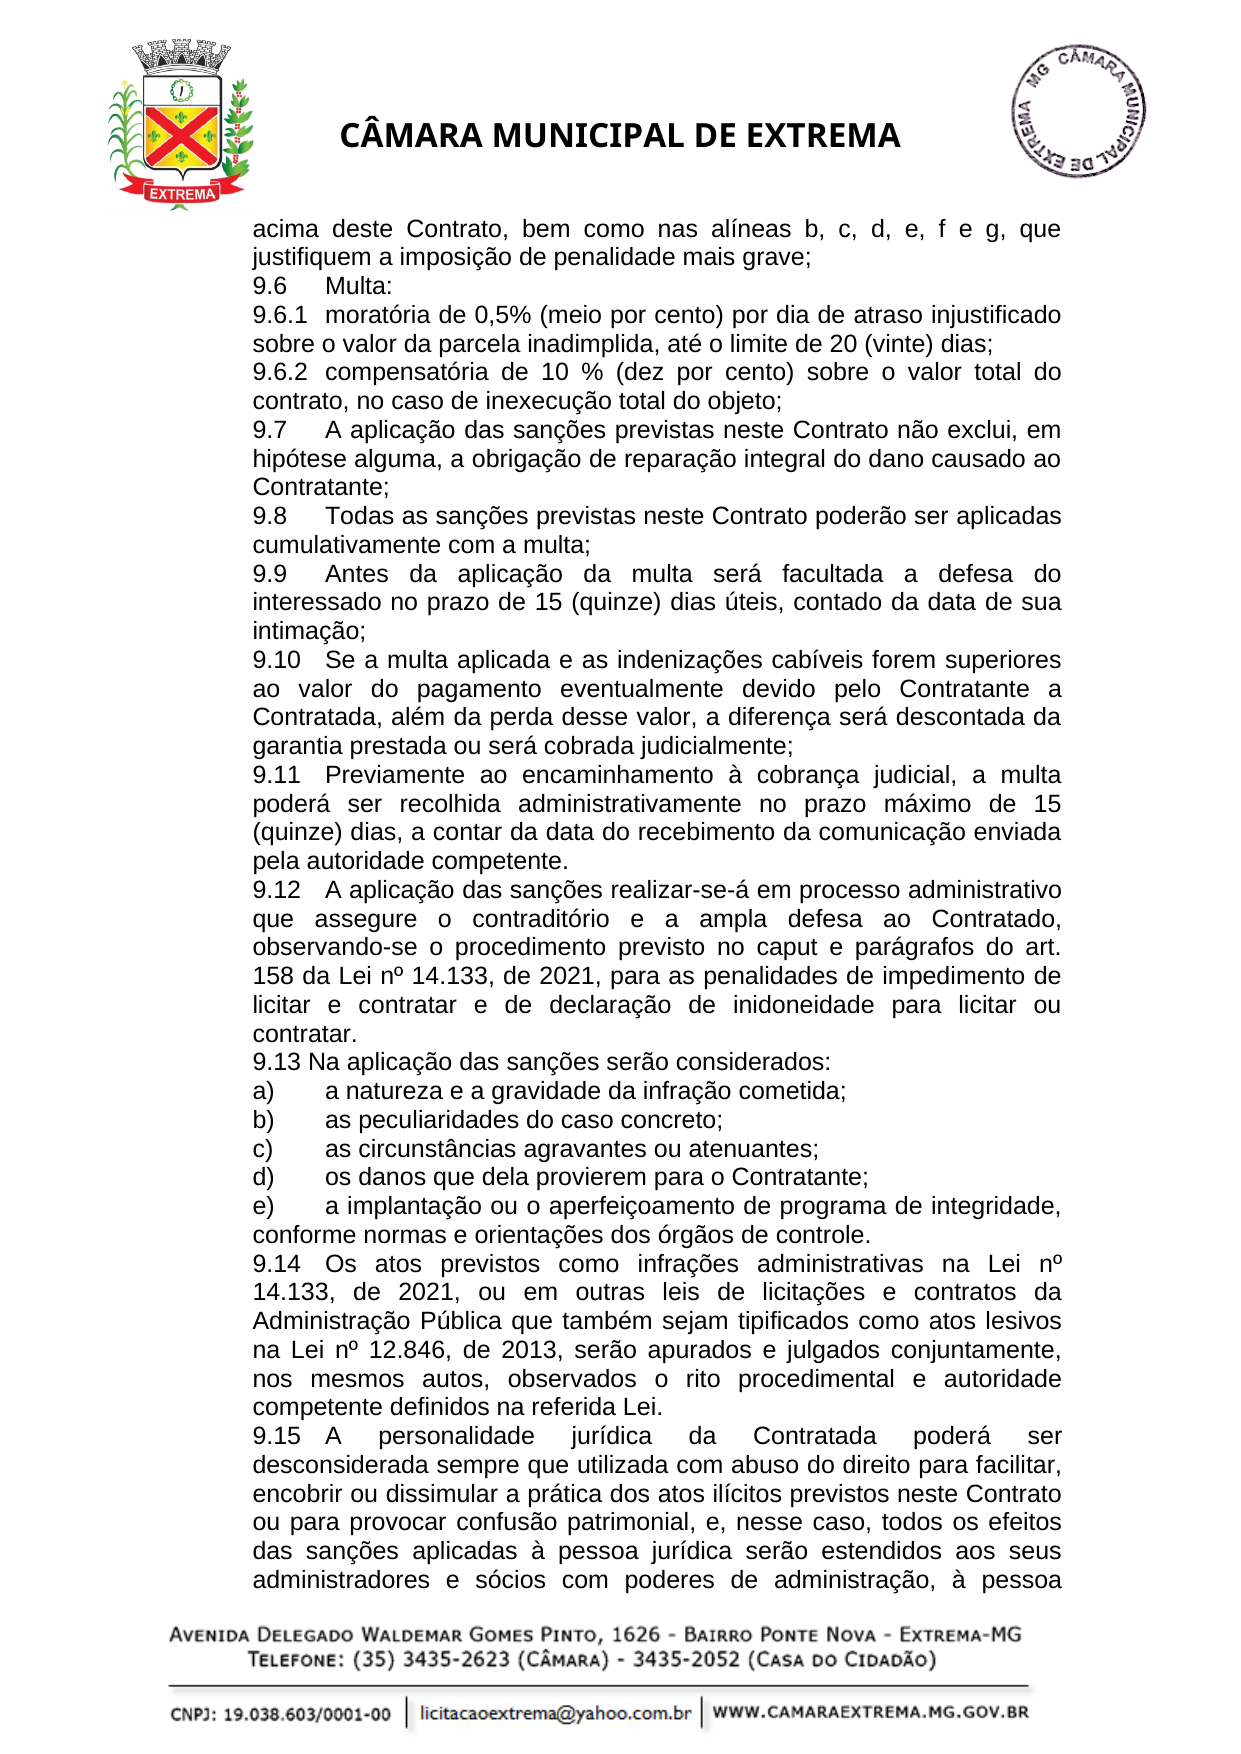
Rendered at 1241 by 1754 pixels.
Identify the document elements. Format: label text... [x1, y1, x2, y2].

picture [1005, 34, 1154, 193]
text 9.10 Se a multa aplicada e as indenizações cabíveis forem superiores ao valor do pagamento eventualmente devido pelo Contratante a Contratada, além da perda desse valor, a diferença será descontada da garantia prestada ou será cobrada judicialmente; [252, 645, 1063, 760]
text 9.6.2 compensatória de 10 % (dez por cento) sobre o valor total do contrato, no caso de inexecução total do objeto; [252, 357, 1063, 415]
picture [0, 1598, 1240, 1754]
text 9.6 Multa: [252, 271, 1063, 300]
text e) a implantação ou o aperfeiçoamento de programa de integridade, conforme normas e orientações dos órgãos de controle. [252, 1191, 1063, 1249]
text d) os danos que dela provierem para o Contratante; [252, 1162, 1063, 1191]
text a) a natureza e a gravidade da infração cometida; [252, 1076, 1063, 1105]
text 9.7 A aplicação das sanções previstas neste Contrato não exclui, em hipótese alguma, a obrigação de reparação integral do dano causado ao Contratante; [252, 415, 1063, 501]
text 9.12 A aplicação das sanções realizar-se-á em processo administrativo que assegure o contraditório e a ampla defesa ao Contratado, observando-se o procedimento previsto no caput e parágrafos do art. 158 da Lei nº 14.133, de 2021, para as penalidades de impedimento de licitar e contratar e de declaração de inidoneidade para licitar ou contratar. [252, 875, 1063, 1047]
text 9.13 Na aplicação das sanções serão considerados: [252, 1047, 1063, 1076]
text b) as peculiaridades do caso concreto; [252, 1105, 1063, 1134]
picture [103, 33, 257, 216]
text c) as circunstâncias agravantes ou atenuantes; [252, 1134, 1063, 1162]
text 9.6.1 moratória de 0,5% (meio por cento) por dia de atraso injustificado sobre o valor da parcela inadimplida, até o limite de 20 (vinte) dias; [252, 300, 1063, 357]
text 9.8 Todas as sanções previstas neste Contrato poderão ser aplicadas cumulativamente com a multa; [252, 501, 1063, 559]
text 9.14 Os atos previstos como infrações administrativas na Lei nº 14.133, de 2021, ou em outras leis de licitações e contratos da Administração Pública que também sejam tipificados como atos lesivos na Lei nº 12.846, de 2013, serão apurados e julgados conjuntamente, nos mesmos autos, observados o rito procedimental e autoridade competente definidos na referida Lei. [252, 1249, 1063, 1421]
text 9.11 Previamente ao encaminhamento à cobrança judicial, a multa poderá ser recolhida administrativamente no prazo máximo de 15 (quinze) dias, a contar da data do recebimento da comunicação enviada pela autoridade competente. [252, 760, 1063, 875]
text 9.9 Antes da aplicação da multa será facultada a defesa do interessado no prazo de 15 (quinze) dias úteis, contado da data de sua intimação; [252, 559, 1063, 645]
